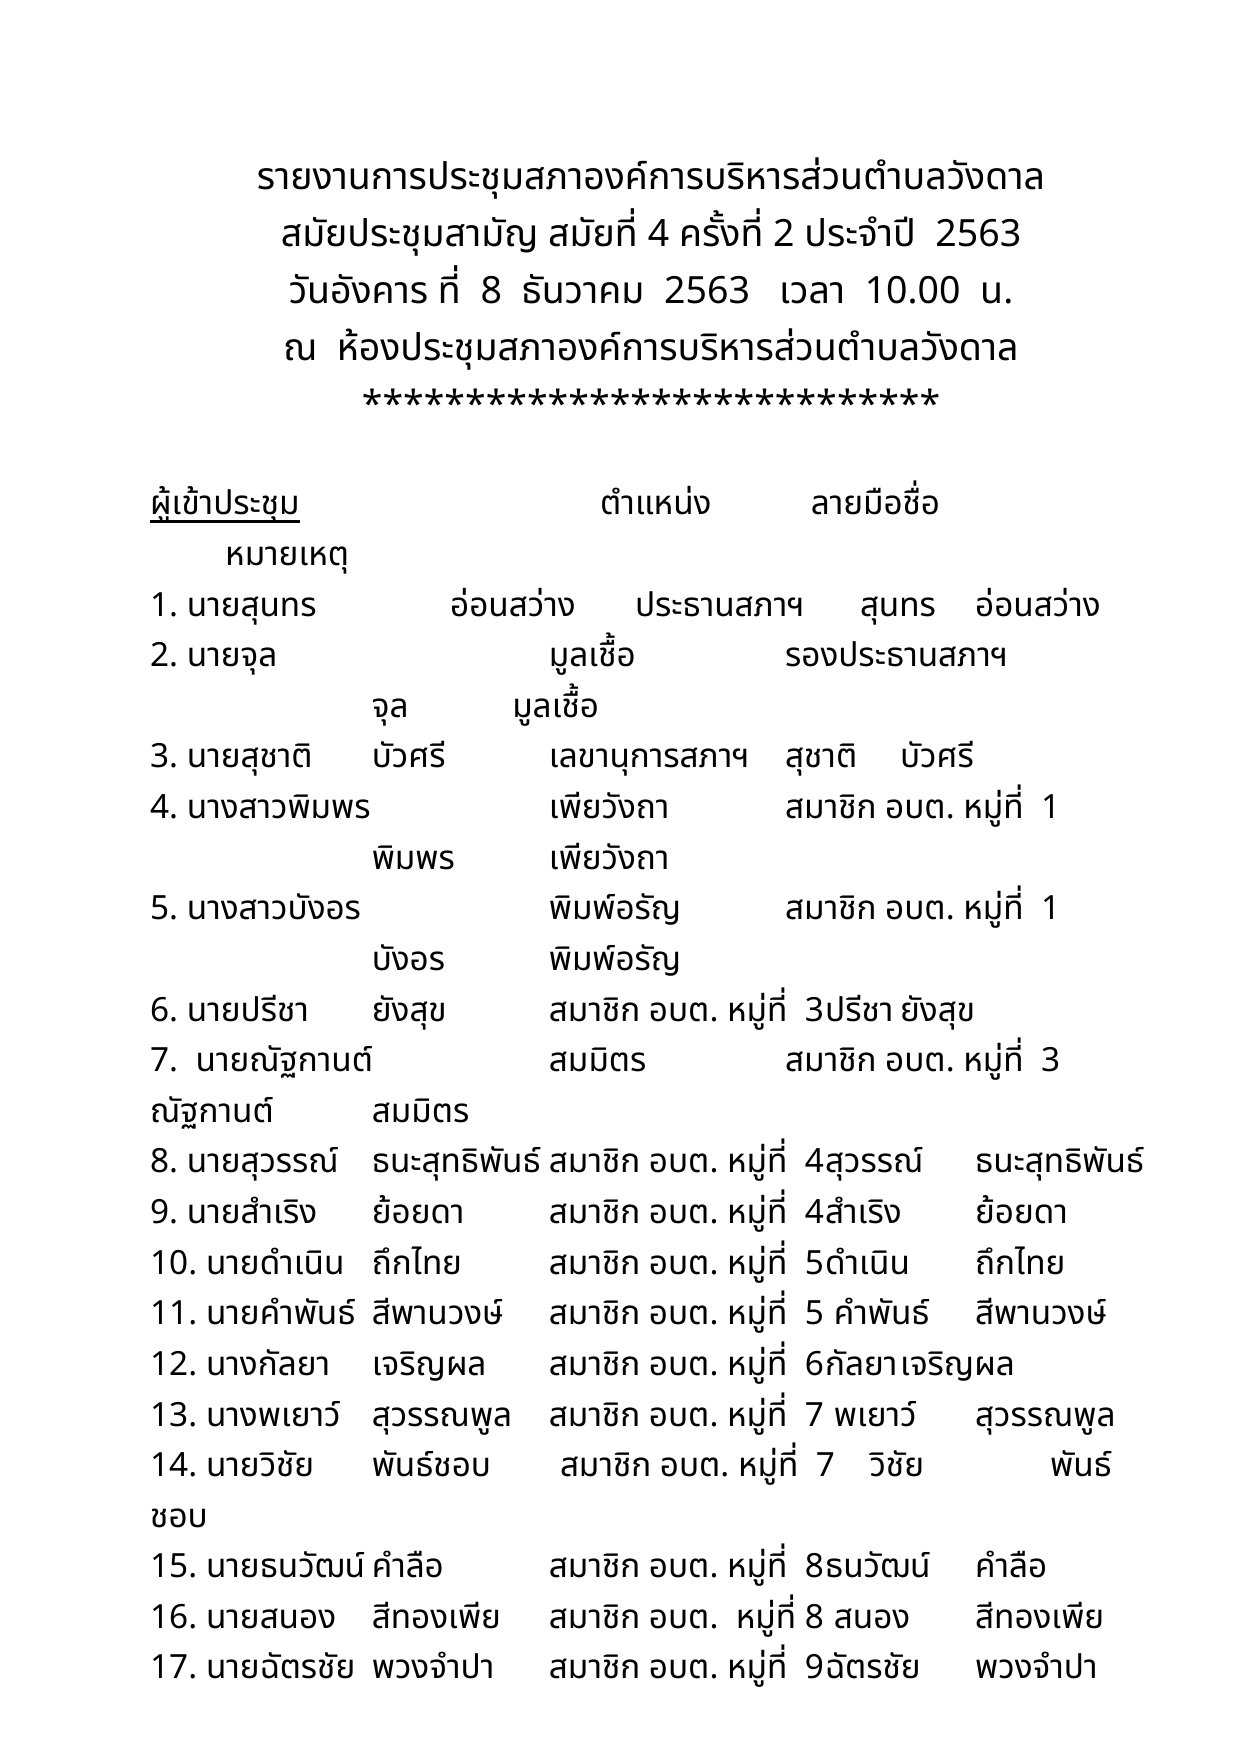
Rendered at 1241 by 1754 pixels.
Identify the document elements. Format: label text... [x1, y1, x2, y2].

text 10. นายดำเนิน ถึกไทย สมาชิก อบต. หมู่ที่ 5 ดำเนิน ถึกไทย [150, 1238, 1147, 1289]
text 3. นายสุชาติ บัวศรี เลขานุการสภาฯ สุชาติ บัวศรี [150, 732, 1147, 783]
text 17. นายฉัตรชัย พวงจำปา สมาชิก อบต. หมู่ที่ 9 ฉัตรชัย พวงจำปา [150, 1643, 1147, 1694]
text ณ ห้องประชุมสภาองค์การบริหารส่วนตำบลวังดาล [150, 321, 1152, 377]
text 6. นายปรีชา ยังสุข สมาชิก อบต. หมู่ที่ 3 ปรีชา ยังสุข [150, 985, 1147, 1036]
text 15. นายธนวัฒน์ คำลือ สมาชิก อบต. หมู่ที่ 8 ธนวัฒน์ คำลือ [150, 1542, 1147, 1593]
text สมัยประชุมสามัญ สมัยที่ 4 ครั้งที่ 2 ประจำปี 2563 [150, 207, 1152, 264]
text 14. นายวิชัย พันธ์ชอบ สมาชิก อบต. หมู่ที่ 7 วิชัย พันธ์ชอบ [150, 1441, 1147, 1542]
text 11. นายคำพันธ์ สีพานวงษ์ สมาชิก อบต. หมู่ที่ 5 คำพันธ์ สีพานวงษ์ [150, 1289, 1147, 1340]
text 7. นายณัฐกานต์ สมมิตร สมาชิก อบต. หมู่ที่ 3 ณัฐกานต์ สมมิตร [150, 1036, 1147, 1137]
text 5. นางสาวบังอร พิมพ์อรัญ สมาชิก อบต. หมู่ที่ 1 บังอร พิมพ์อรัญ [150, 884, 1147, 985]
text วันอังคาร ที่ 8 ธันวาคม 2563 เวลา 10.00 น. [150, 264, 1152, 321]
text 9. นายสำเริง ย้อยดา สมาชิก อบต. หมู่ที่ 4 สำเริง ย้อยดา [150, 1188, 1147, 1238]
text 1. นายสุนทร อ่อนสว่าง ประธานสภาฯ สุนทร อ่อนสว่าง [150, 580, 1147, 631]
text ผู้เข้าประชุม ตำแหน่ง ลายมือชื่อ หมายเหตุ [150, 479, 1147, 580]
text 2. นายจุล มูลเชื้อ รองประธานสภาฯ จุล มูลเชื้อ [150, 631, 1147, 732]
text 12. นางกัลยา เจริญผล สมาชิก อบต. หมู่ที่ 6 กัลยา เจริญผล [150, 1340, 1147, 1390]
text 16. นายสนอง สีทองเพีย สมาชิก อบต. หมู่ที่ 8 สนอง สีทองเพีย [150, 1593, 1147, 1643]
text **************************** [150, 377, 1152, 428]
text รายงานการประชุมสภาองค์การบริหารส่วนตำบลวังดาล [150, 150, 1152, 207]
text 4. นางสาวพิมพร เพียวังถา สมาชิก อบต. หมู่ที่ 1 พิมพร เพียวังถา [150, 783, 1147, 884]
text 8. นายสุวรรณ์ ธนะสุทธิพันธ์ สมาชิก อบต. หมู่ที่ 4 สุวรรณ์ ธนะสุทธิพันธ์ [150, 1137, 1147, 1188]
text 13. นางพเยาว์ สุวรรณพูล สมาชิก อบต. หมู่ที่ 7 พเยาว์ สุวรรณพูล [150, 1390, 1147, 1441]
